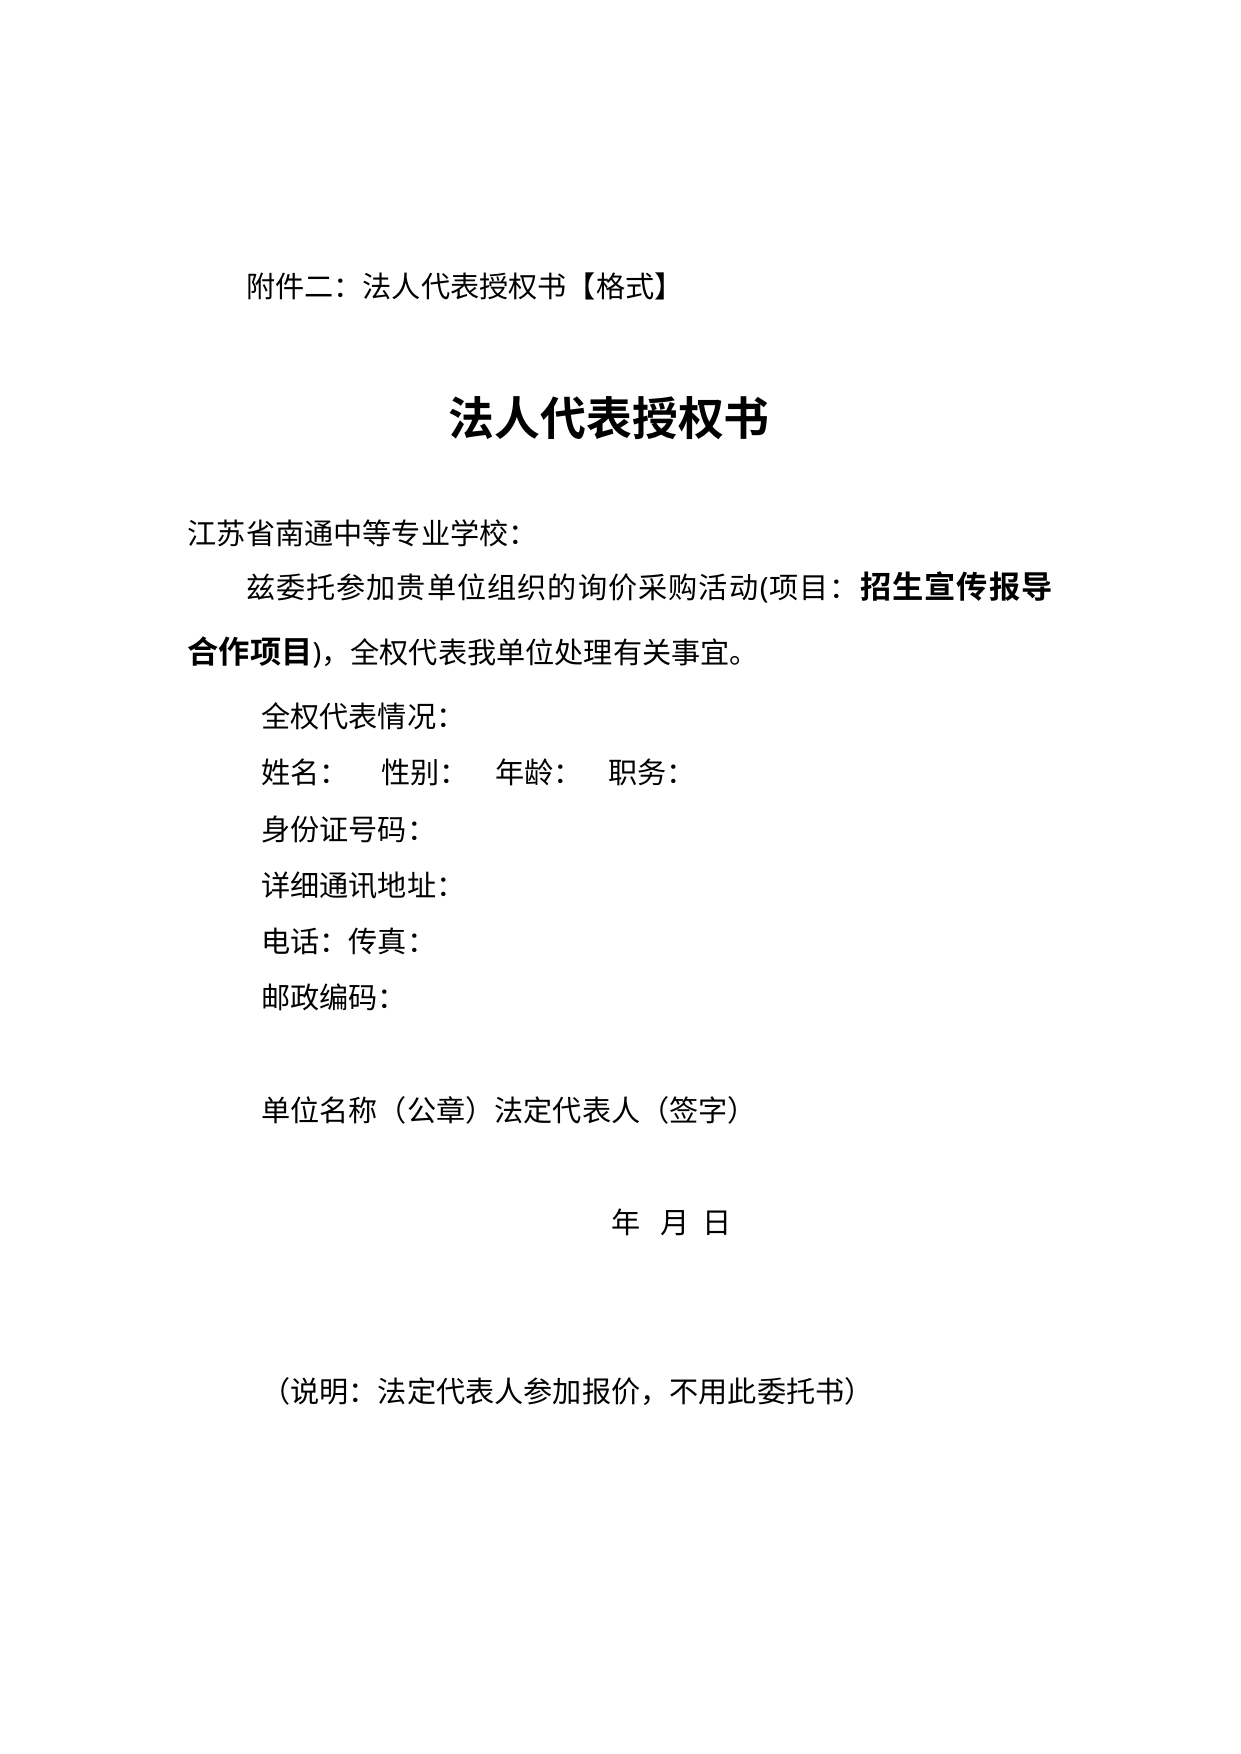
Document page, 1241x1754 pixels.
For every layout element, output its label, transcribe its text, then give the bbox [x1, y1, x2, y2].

text 全权代表情况： [261, 682, 1031, 739]
text 兹委托参加贵单位组织的询价采购活动(项目：招生宣传报导合作项目)，全权代表我单位处理有关事宜。 [187, 552, 1053, 682]
text 电话：传真： [261, 907, 1031, 964]
text 身份证号码： [261, 795, 1031, 851]
text 邮政编码： [261, 964, 1031, 1020]
text 年 月 日 [261, 1189, 1031, 1245]
text 附件二：法人代表授权书【格式】 [187, 252, 1053, 317]
text 江苏省南通中等专业学校： [187, 500, 1031, 552]
text 法人代表授权书 [187, 382, 1031, 448]
text （说明：法定代表人参加报价，不用此委托书） [261, 1357, 1031, 1414]
text 详细通讯地址： [261, 851, 1031, 907]
text 单位名称（公章）法定代表人（签字） [261, 1076, 1031, 1132]
text 姓名： 性别： 年龄： 职务： [261, 739, 1031, 795]
